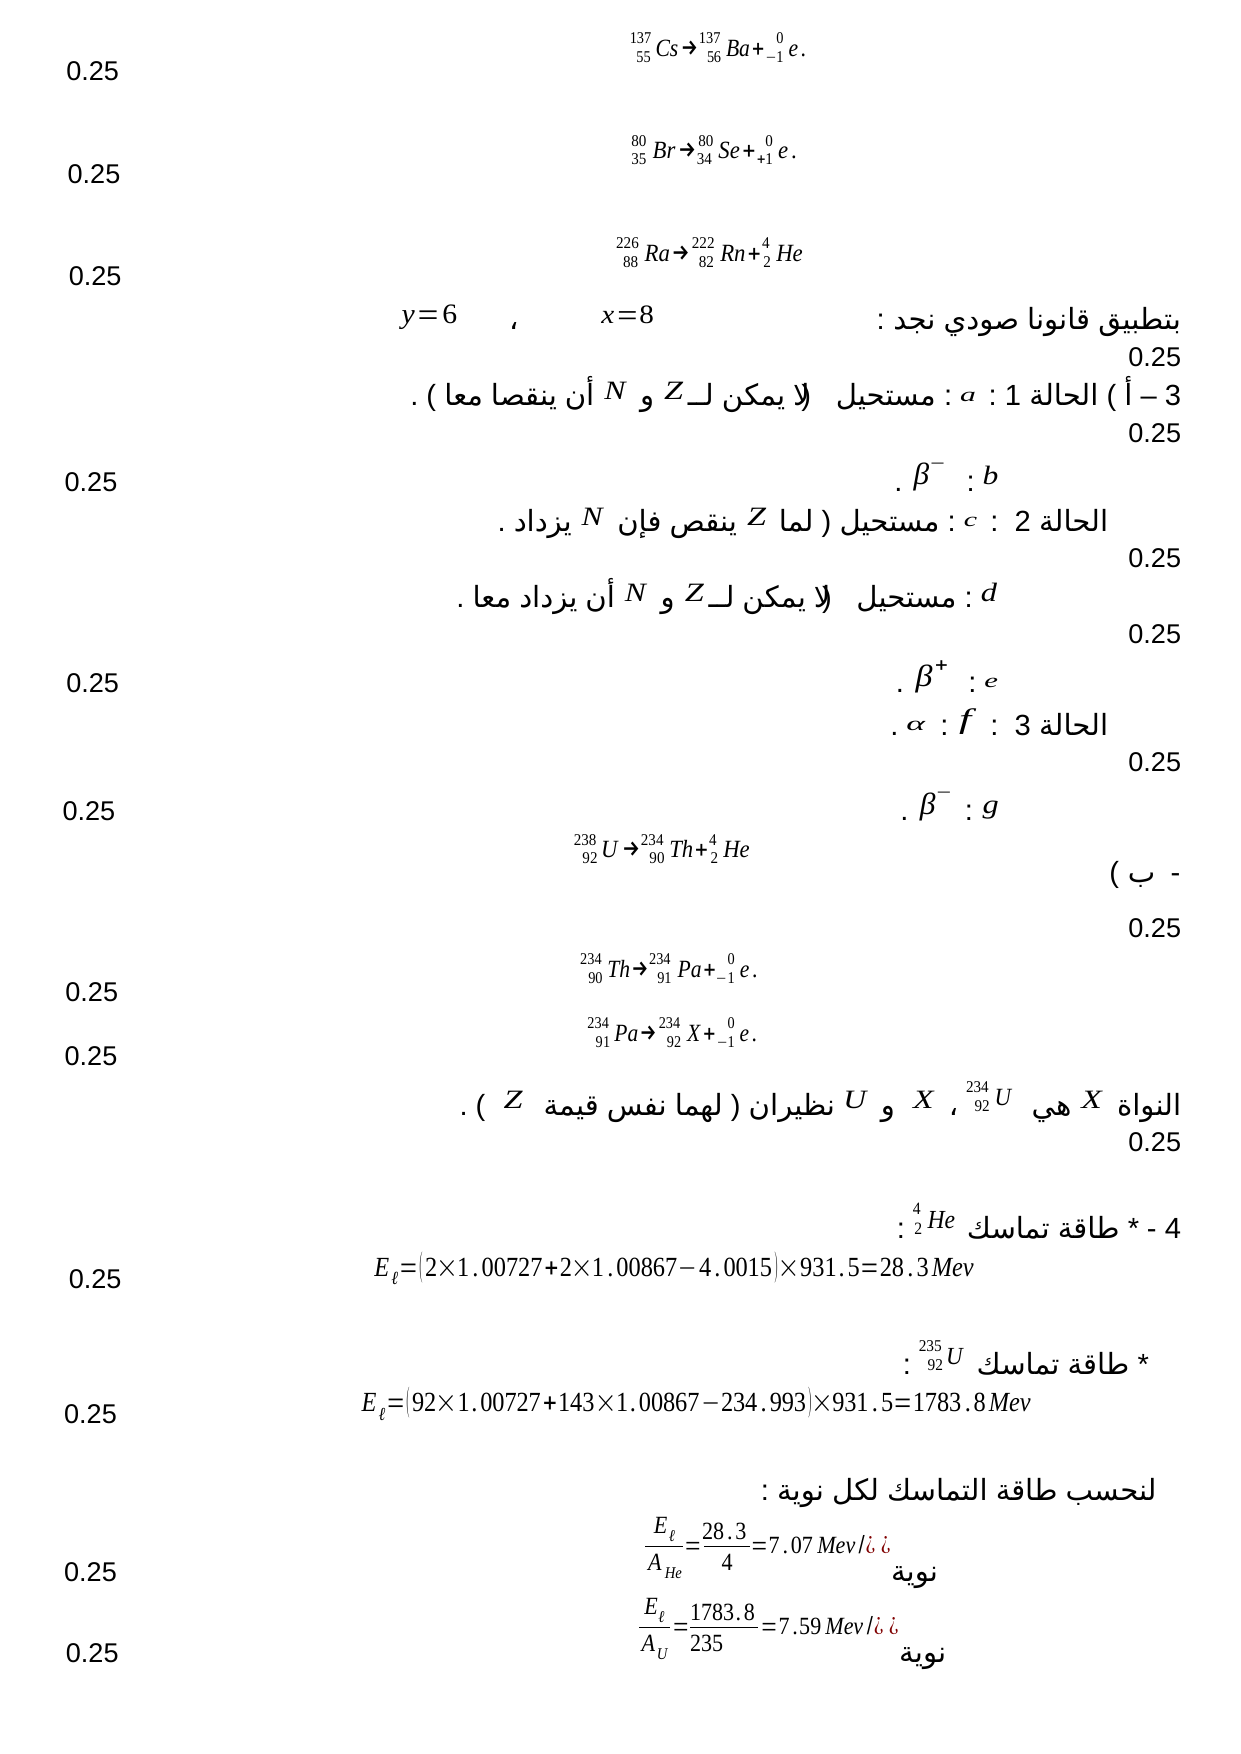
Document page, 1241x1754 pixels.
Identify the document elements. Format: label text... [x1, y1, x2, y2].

text 0.25 [59, 234, 1181, 291]
text النواة هي ، و نظيران ( لهما نفس قيمة ) . 0.25 [59, 1078, 1181, 1157]
text لنحسب طاقة التماسك لكل نوية : [59, 1473, 1181, 1507]
text * طاقة تماسك : [59, 1338, 1181, 1381]
text الحالة 3 : : . 0.25 [59, 704, 1181, 777]
text نوية 0.25 [59, 1592, 1181, 1668]
text 0.25 [59, 1250, 1181, 1294]
text بتطبيق قانونا صودي نجد : ، 0.25 [59, 298, 1181, 372]
text 0.25 [59, 132, 1181, 189]
text : . 0.25 [59, 782, 1181, 826]
text 4 - * طاقة تماسك : [59, 1200, 1181, 1245]
text 0.25 [59, 29, 1181, 86]
text نوية 0.25 [59, 1512, 1181, 1587]
text : . 0.25 [59, 452, 1181, 497]
text - ب ) 0.25 [59, 831, 1181, 943]
text الحالة 2 : : مستحيل ( لما ينقص فإن يزداد . 0.25 [59, 502, 1181, 573]
text : مستحيل ( لا يمكن لــ و أن يزداد معا . 0.25 [59, 578, 1181, 649]
text : . 0.25 [59, 654, 1181, 699]
text 0.25 [59, 1014, 1181, 1071]
text 3 – أ ) الحالة 1 : : مستحيل ( لا يمكن لــ و أن ينقصا معا ) . 0.25 [59, 376, 1181, 448]
text 0.25 [59, 951, 1181, 1007]
text 0.25 [59, 1386, 1181, 1430]
